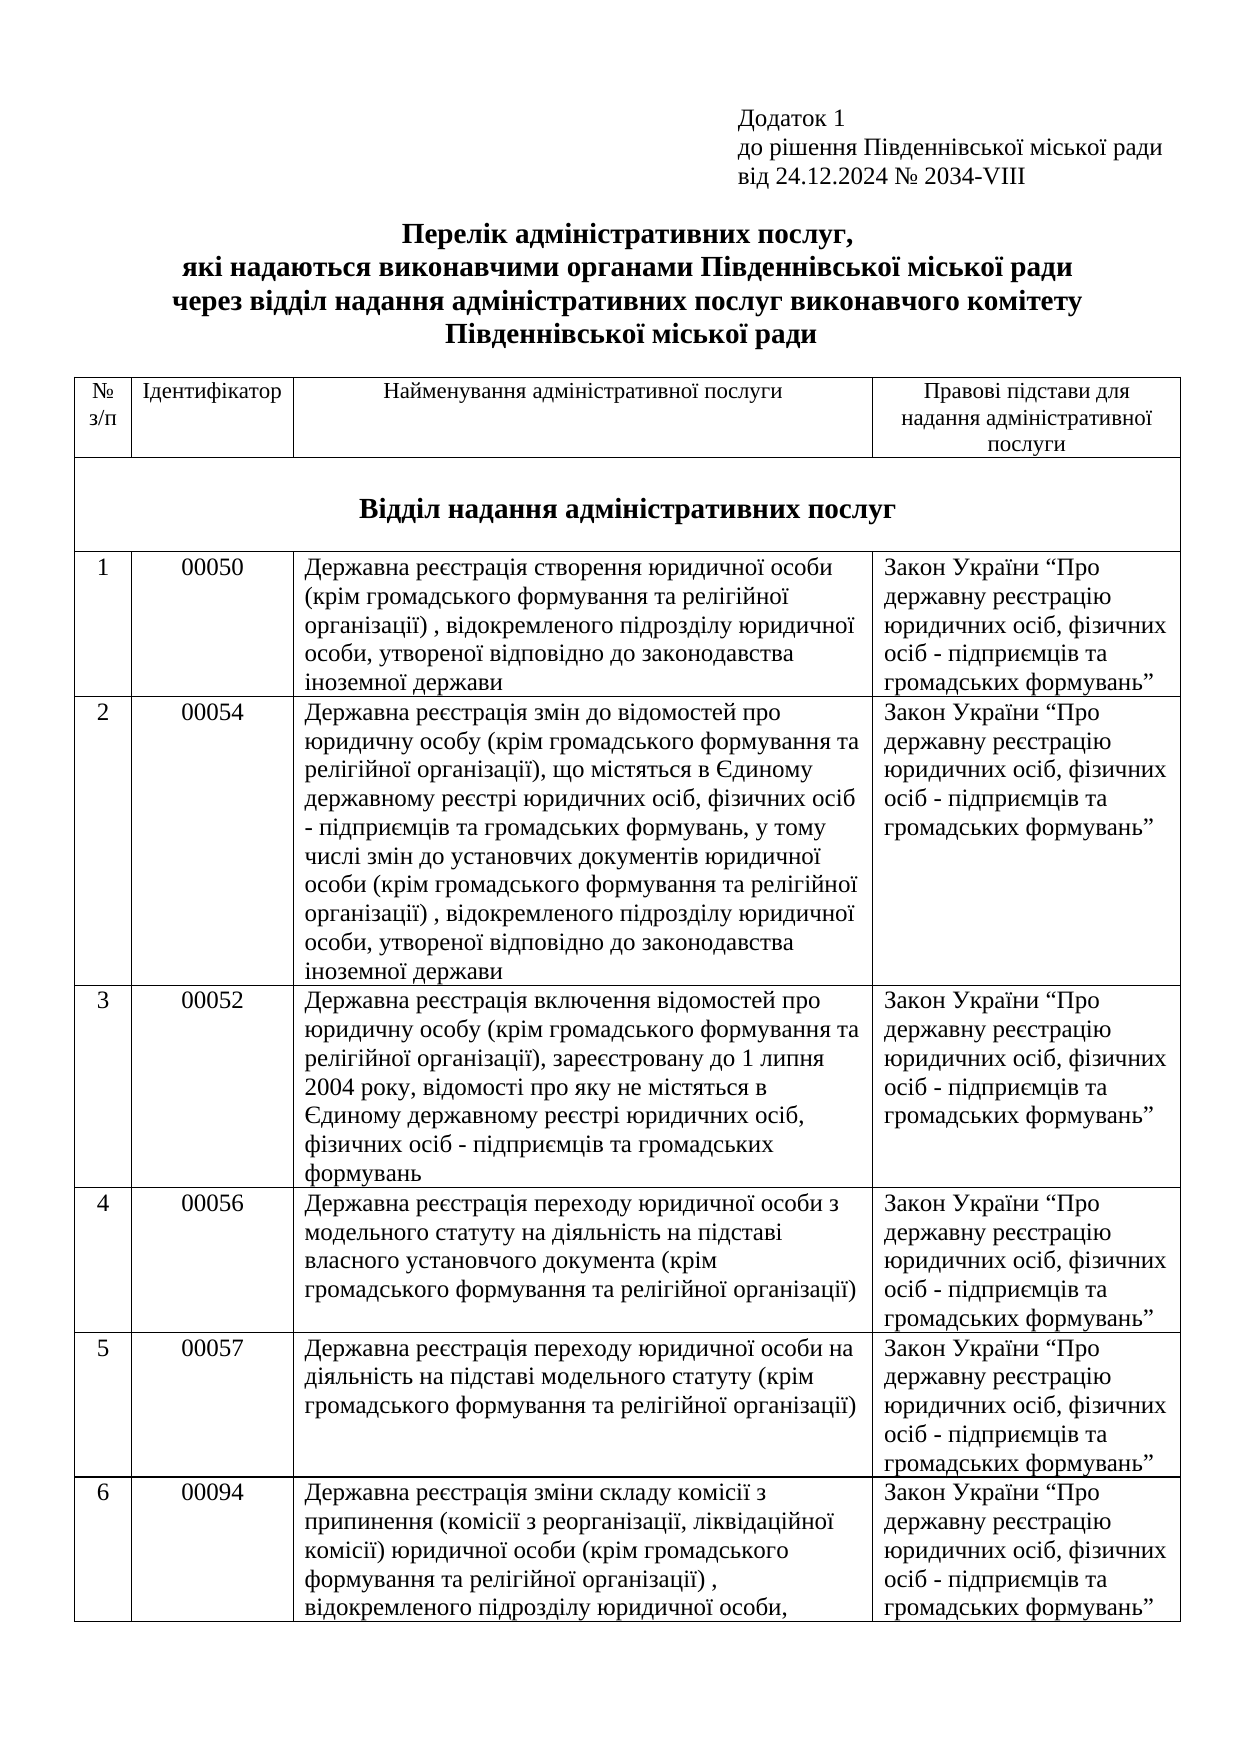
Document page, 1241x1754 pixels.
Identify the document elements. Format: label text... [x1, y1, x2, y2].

table_cell 6 [75, 1478, 131, 1621]
text Додаток 1 [738, 103, 1181, 132]
table_cell Державна реєстрація створення юридичної особи (крім громадського формування та релігійної організації) , відокремленого підрозділу юридичної особи, утвореної відповідно до законодавства іноземної держави [294, 552, 872, 696]
table_cell Державна реєстрація змін до відомостей про юридичну особу (крім громадського формування та релігійної організації), що містяться в Єдиному державному реєстрі юридичних осіб, фізичних осіб - підприємців та громадських формувань, у тому числі змін до установчих документів юридичної особи (крім громадського формування та релігійної організації) , відокремленого підрозділу юридичної особи, утвореної відповідно до законодавства іноземної держави [294, 697, 872, 984]
table_cell 00050 [132, 552, 293, 696]
text які надаються виконавчими органами Південнівської міської ради [74, 249, 1181, 283]
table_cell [873, 1478, 1180, 1621]
table_cell 1 [75, 552, 131, 696]
table_header Правові підстави для надання адміністративної послуги [873, 378, 1180, 457]
text через відділ надання адміністративних послуг виконавчого комітету [74, 283, 1181, 317]
table_cell 2 [75, 697, 131, 984]
table_cell Закон України “Про державну реєстрацію юридичних осіб, фізичних осіб - підприємців та громадських формувань” [873, 552, 1180, 696]
table_cell 00052 [132, 986, 293, 1187]
table_cell 00054 [132, 697, 293, 984]
table_cell 3 [75, 986, 131, 1187]
table_cell 00057 [132, 1333, 293, 1476]
table_cell 5 [75, 1333, 131, 1476]
table_cell 00094 [132, 1478, 293, 1621]
table_cell Закон України “Про державну реєстрацію юридичних осіб, фізичних осіб - підприємців та громадських формувань” [873, 697, 1180, 984]
table_header Ідентифікатор [132, 378, 293, 457]
text до рішення Південнівської міської ради [738, 132, 1181, 161]
table_cell Закон України “Про державну реєстрацію юридичних осіб, фізичних осіб - підприємців та громадських формувань” [873, 986, 1180, 1187]
table_cell Державна реєстрація переходу юридичної особи з модельного статуту на діяльність на підставі власного установчого документа (крім громадського формування та релігійної організації) [294, 1188, 872, 1332]
table_cell 4 [75, 1188, 131, 1332]
text Перелік адміністративних послуг, [74, 216, 1181, 249]
table_cell Закон України “Про державну реєстрацію юридичних осіб, фізичних осіб - підприємців та громадських формувань” [873, 1188, 1180, 1332]
table_cell Державна реєстрація переходу юридичної особи на діяльність на підставі модельного статуту (крім громадського формування та релігійної організації) [294, 1333, 872, 1476]
table_header Найменування адміністративної послуги [294, 378, 872, 457]
table_cell Державна реєстрація включення відомостей про юридичну особу (крім громадського формування та релігійної організації), зареєстровану до 1 липня 2004 року, відомості про яку не містяться в Єдиному державному реєстрі юридичних осіб, фізичних осіб - підприємців та громадських формувань [294, 986, 872, 1187]
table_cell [294, 1478, 872, 1621]
text від 24.12.2024 № 2034-VІІІ [738, 161, 1181, 190]
table_cell Закон України “Про державну реєстрацію юридичних осіб, фізичних осіб - підприємців та громадських формувань” [873, 1333, 1180, 1476]
table_cell Відділ надання адміністративних послуг [75, 458, 1180, 551]
table_cell 00056 [132, 1188, 293, 1332]
table_header № з/п [75, 378, 131, 457]
text Південнівської міської ради [74, 317, 1181, 350]
